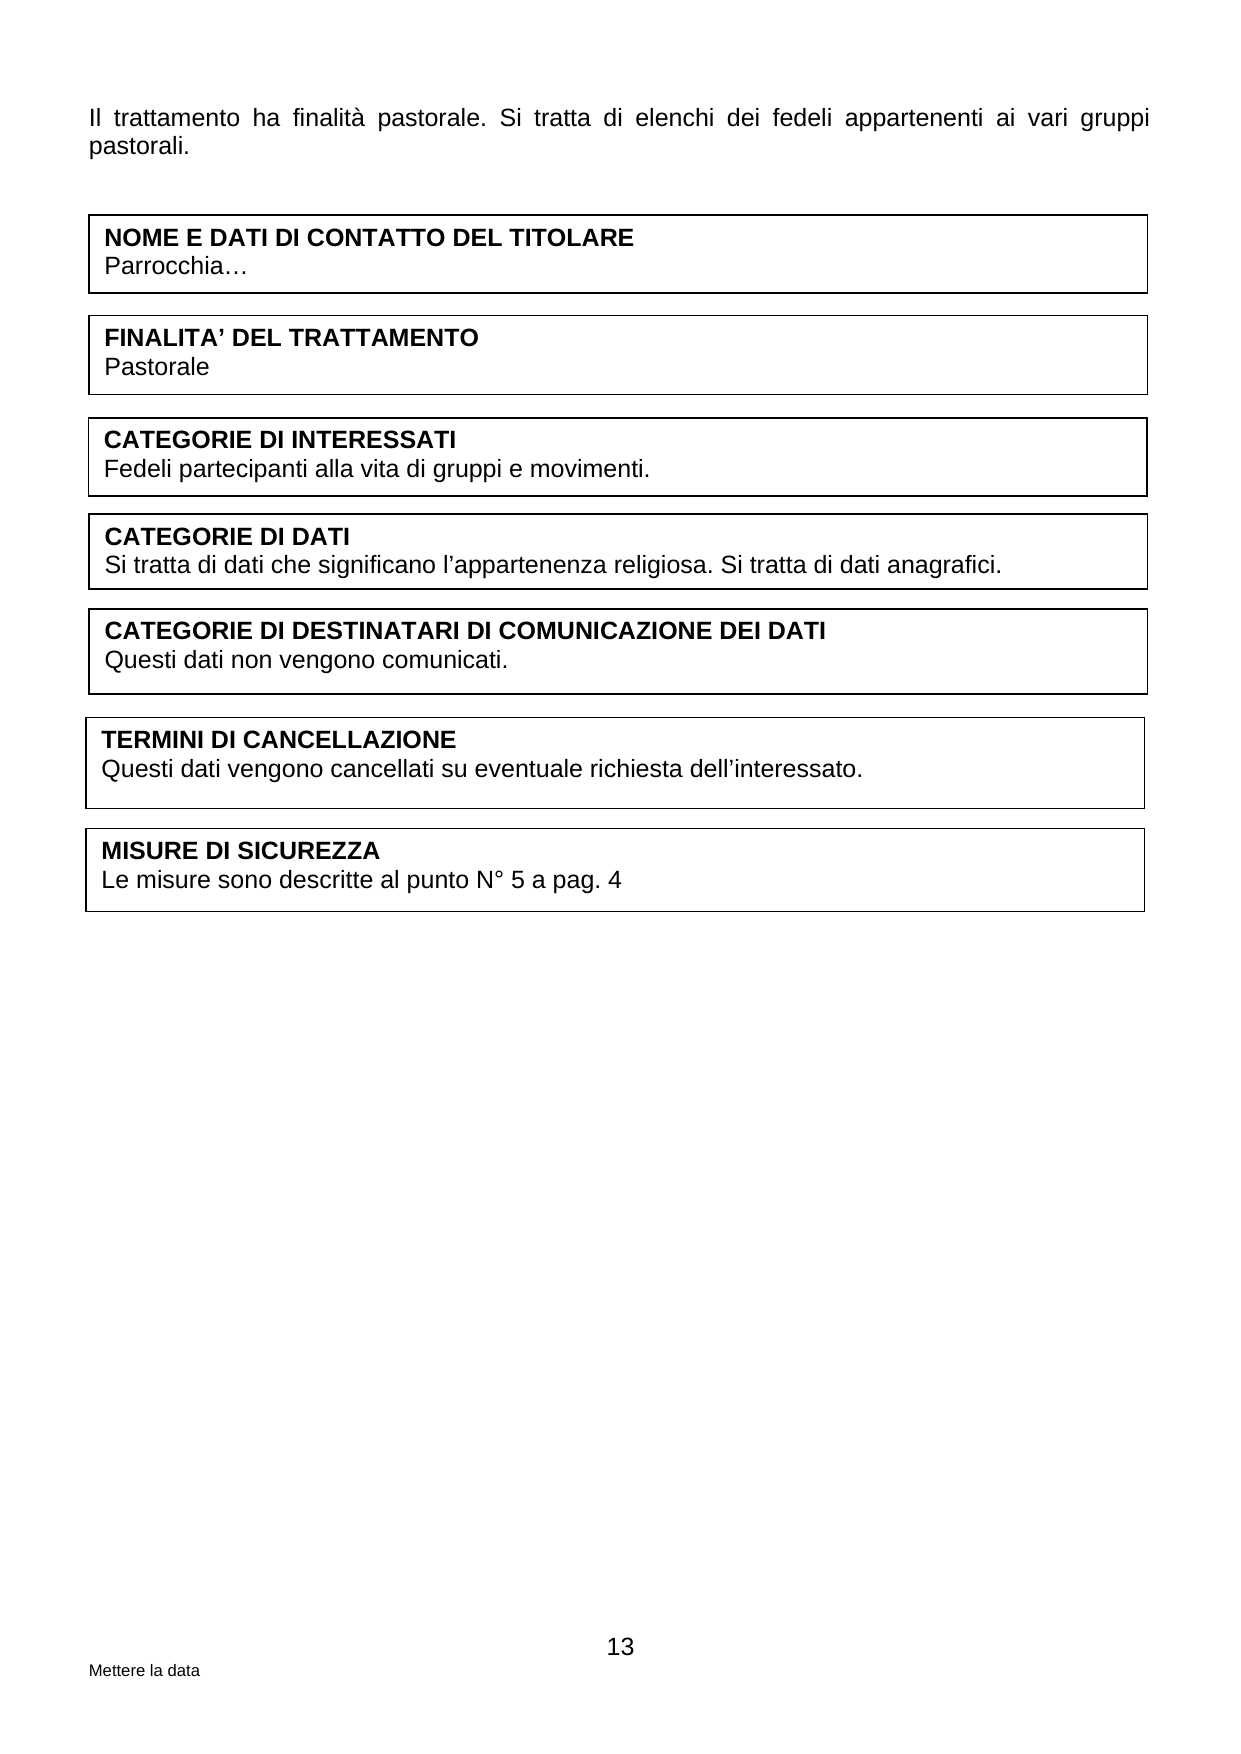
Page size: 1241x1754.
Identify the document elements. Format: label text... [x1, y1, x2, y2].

text Il trattamento ha finalità pastorale. Si tratta di elenchi dei fedeli appartenenti ai vari gruppi pastorali. [89, 102, 1152, 160]
